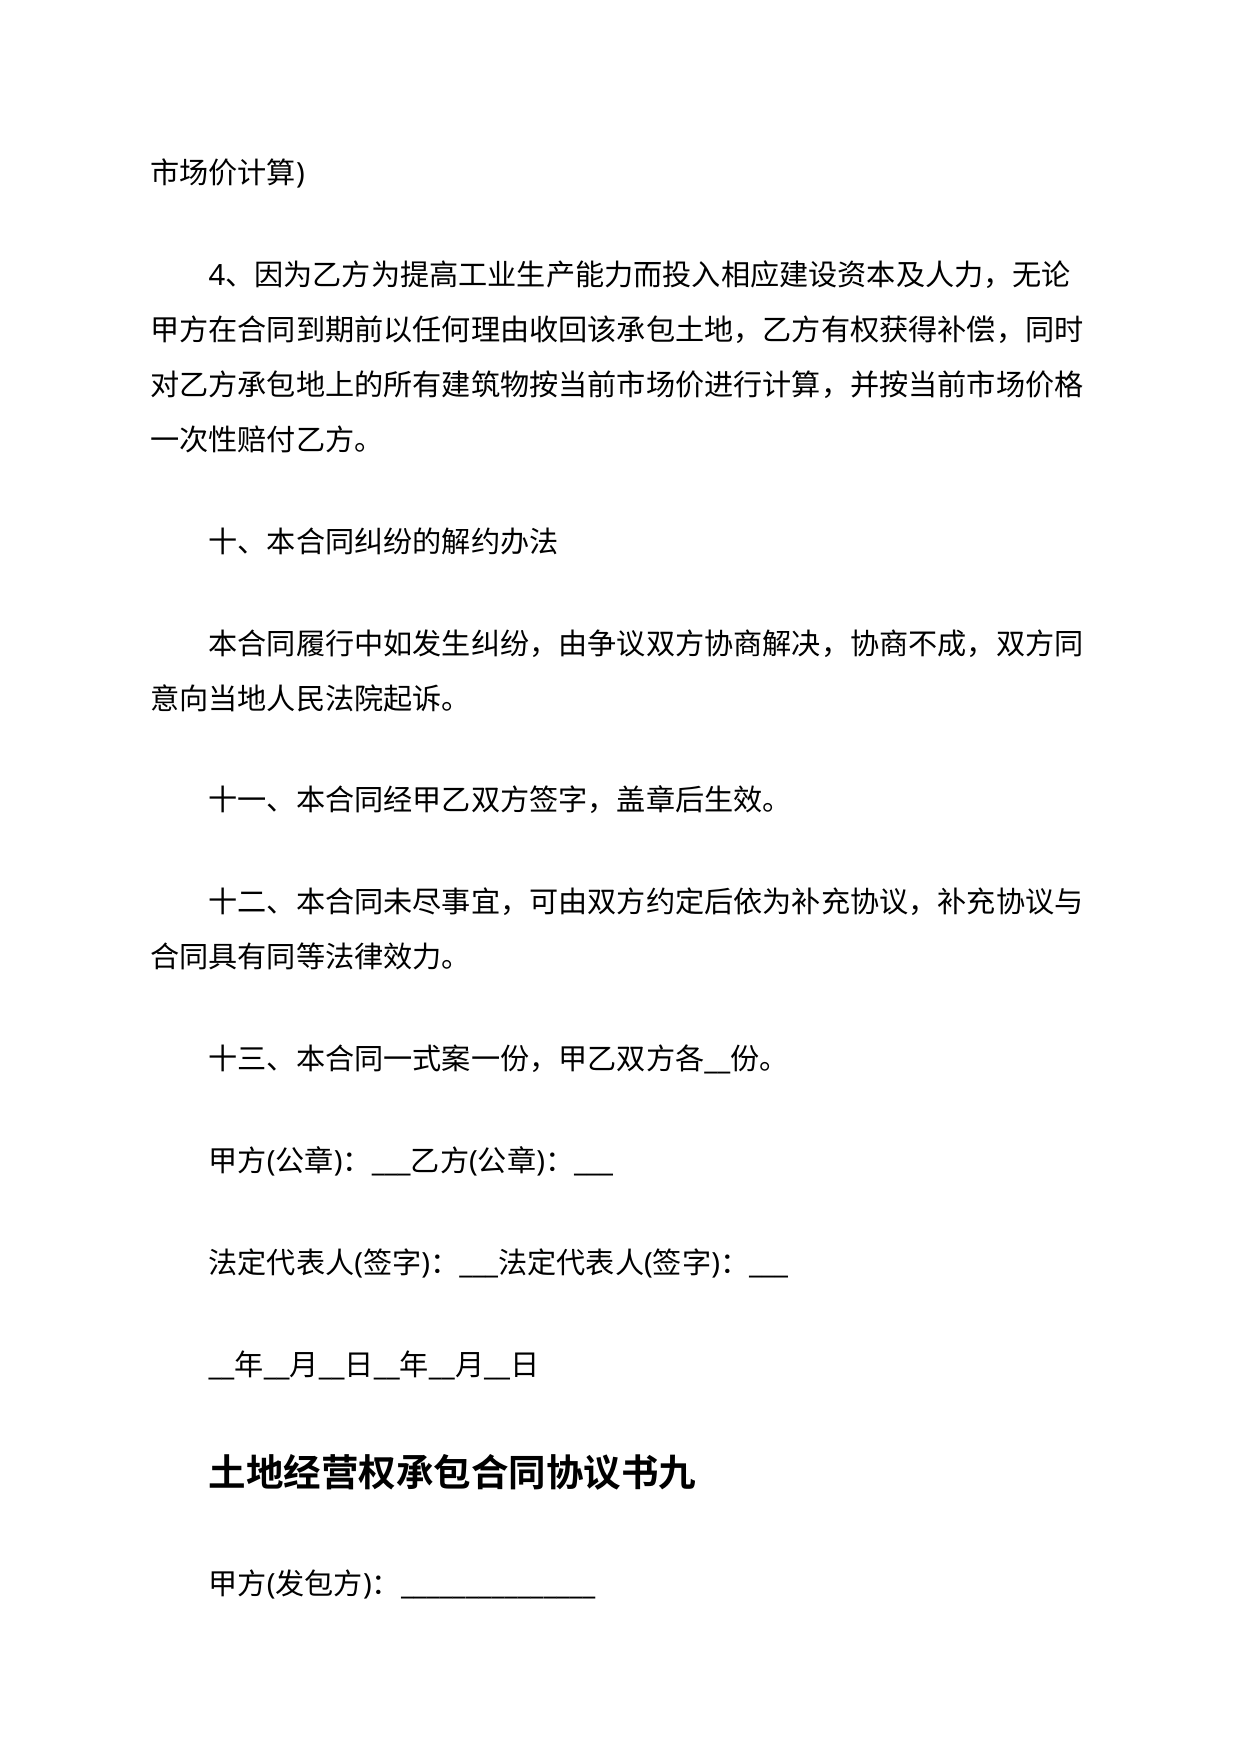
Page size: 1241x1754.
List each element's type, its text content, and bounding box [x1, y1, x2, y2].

text __年__月__日__年__月__日 [150, 1341, 1090, 1384]
text 十一、本合同经甲乙双方签字，盖章后生效。 [150, 777, 1090, 819]
text 甲方(发包方)：_______________ [150, 1561, 1090, 1603]
text 土地经营权承包合同协议书九 [150, 1443, 1090, 1498]
text 十三、本合同一式案一份，甲乙双方各__份。 [150, 1035, 1090, 1078]
text 法定代表人(签字)：___法定代表人(签字)：___ [150, 1239, 1090, 1282]
text 本合同履行中如发生纠纷，由争议双方协商解决，协商不成，双方同意向当地人民法院起诉。 [150, 620, 1090, 717]
text 十、本合同纠纷的解约办法 [150, 518, 1090, 561]
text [150, 150, 1090, 192]
text 4、因为乙方为提高工业生产能力而投入相应建设资本及人力，无论甲方在合同到期前以任何理由收回该承包土地，乙方有权获得补偿，同时对乙方承包地上的所有建筑物按当前市场价进行计算，并按当前市场价格一次性赔付乙方。 [150, 252, 1090, 459]
text 甲方(公章)：___乙方(公章)：___ [150, 1137, 1090, 1180]
text 十二、本合同未尽事宜，可由双方约定后依为补充协议，补充协议与合同具有同等法律效力。 [150, 879, 1090, 976]
